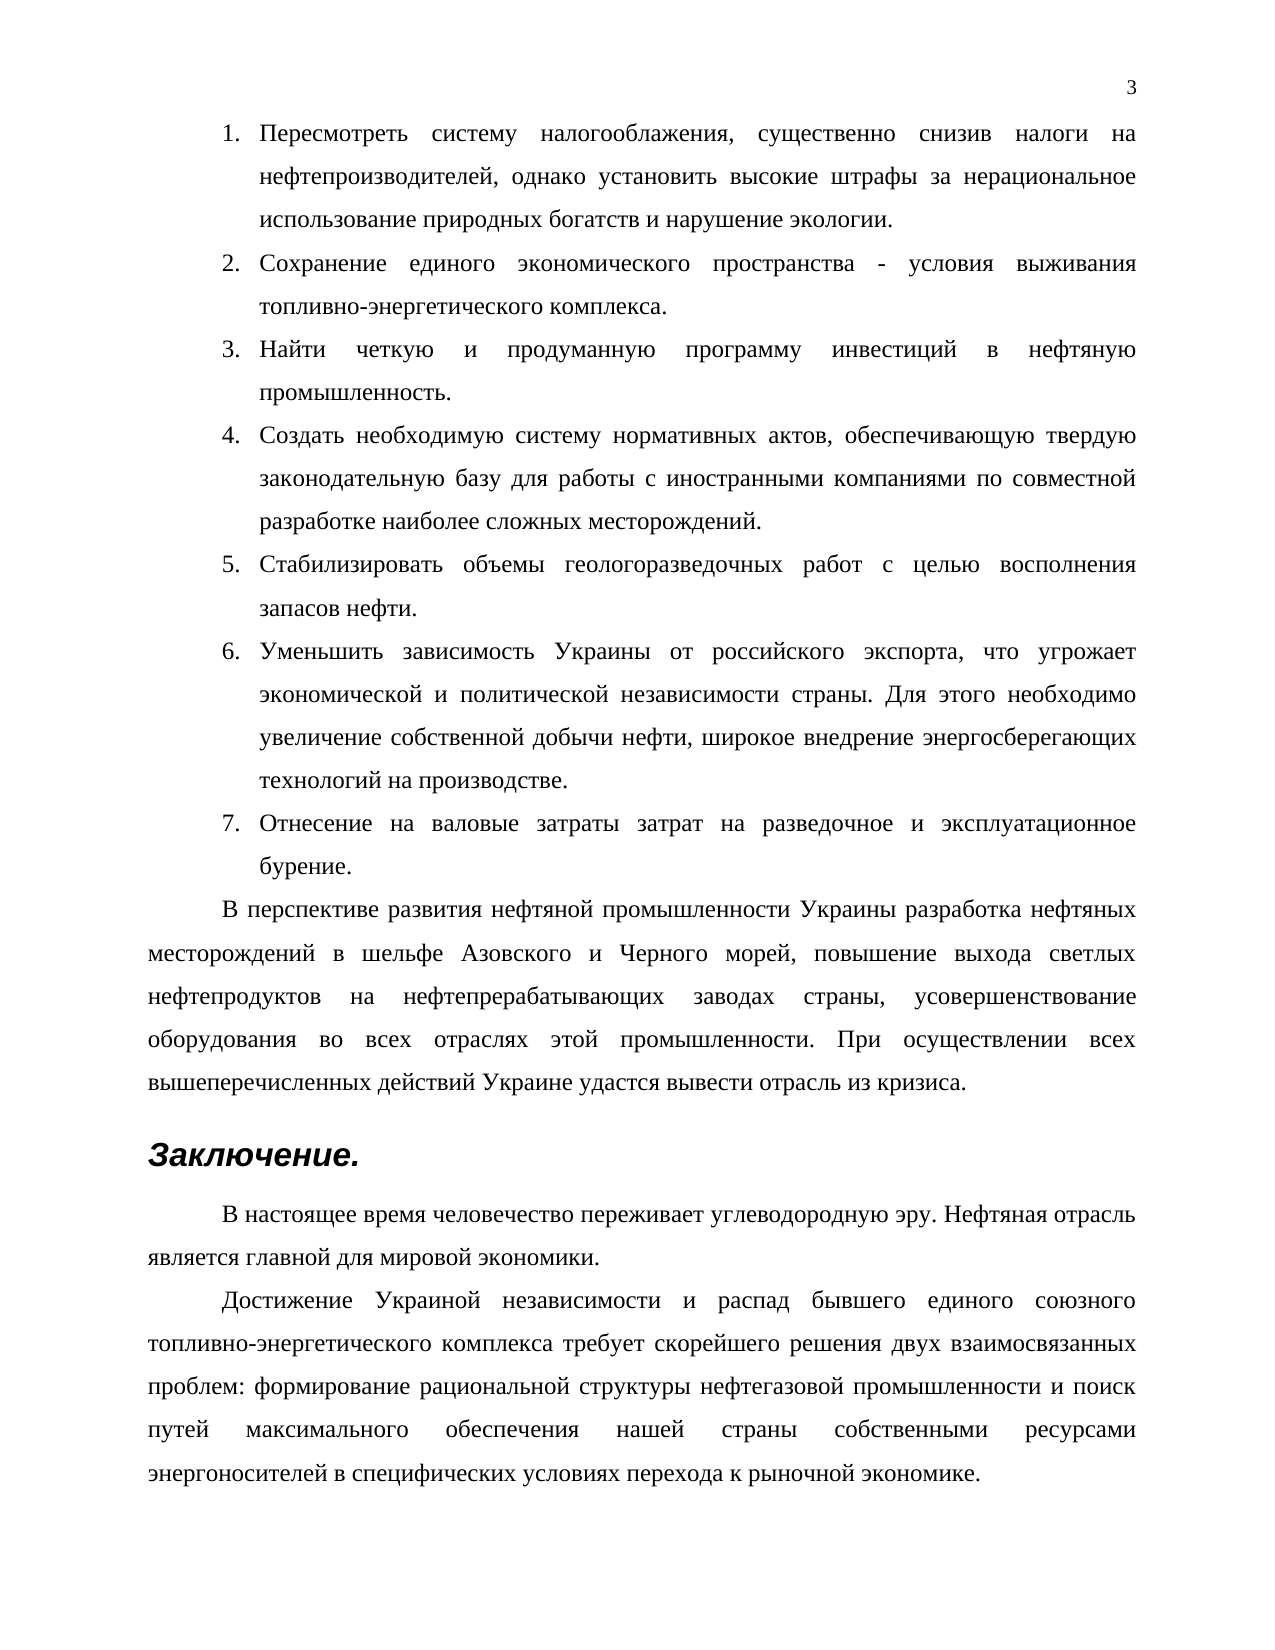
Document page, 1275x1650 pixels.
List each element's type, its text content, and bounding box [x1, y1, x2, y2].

list Стабилизировать объемы геологоразведочных работ с целью восполнения запасов нефти. [222, 549, 1137, 621]
list Пересмотреть систему налогооблажения, существенно снизив налоги на нефтепроизводителей, однако установить высокие штрафы за нерациональное использование природных богатств и нарушение экологии. [222, 118, 1137, 233]
text В перспективе развития нефтяной промышленности Украины разработка нефтяных месторождений в шельфе Азовского и Черного морей, повышение выхода светлых нефтепродуктов на нефтепрерабатывающих заводах страны, усовершенствование оборудования во всех отраслях этой промышленности. При осуществлении всех вышеперечисленных действий Украине удастся вывести отрасль из кризиса. [148, 894, 1137, 1096]
list Отнесение на валовые затраты затрат на разведочное и эксплуатационное бурение. [222, 808, 1137, 880]
list Создать необходимую систему нормативных актов, обеспечивающую твердую законодательную базу для работы с иностранными компаниями по совместной разработке наиболее сложных месторождений. [222, 420, 1137, 535]
subtitle Заключение. [148, 1135, 1137, 1173]
list Найти четкую и продуманную программу инвестиций в нефтяную промышленность. [222, 334, 1137, 406]
text В настоящее время человечество переживает углеводородную эру. Нефтяная отрасль является главной для мировой экономики. [148, 1199, 1137, 1271]
list Сохранение единого экономического пространства - условия выживания топливно-энергетического комплекса. [222, 248, 1137, 319]
text Достижение Украиной независимости и распад бывшего единого союзного топливно-энергетического комплекса требует скорейшего решения двух взаимосвязанных проблем: формирование рациональной структуры нефтегазовой промышленности и поиск путей максимального обеспечения нашей страны собственными ресурсами энергоносителей в специфических условиях перехода к рыночной экономике. [148, 1285, 1137, 1486]
list Уменьшить зависимость Украины от российского экспорта, что угрожает экономической и политической независимости страны. Для этого необходимо увеличение собственной добычи нефти, широкое внедрение энергосберегающих технологий на производстве. [222, 636, 1137, 794]
